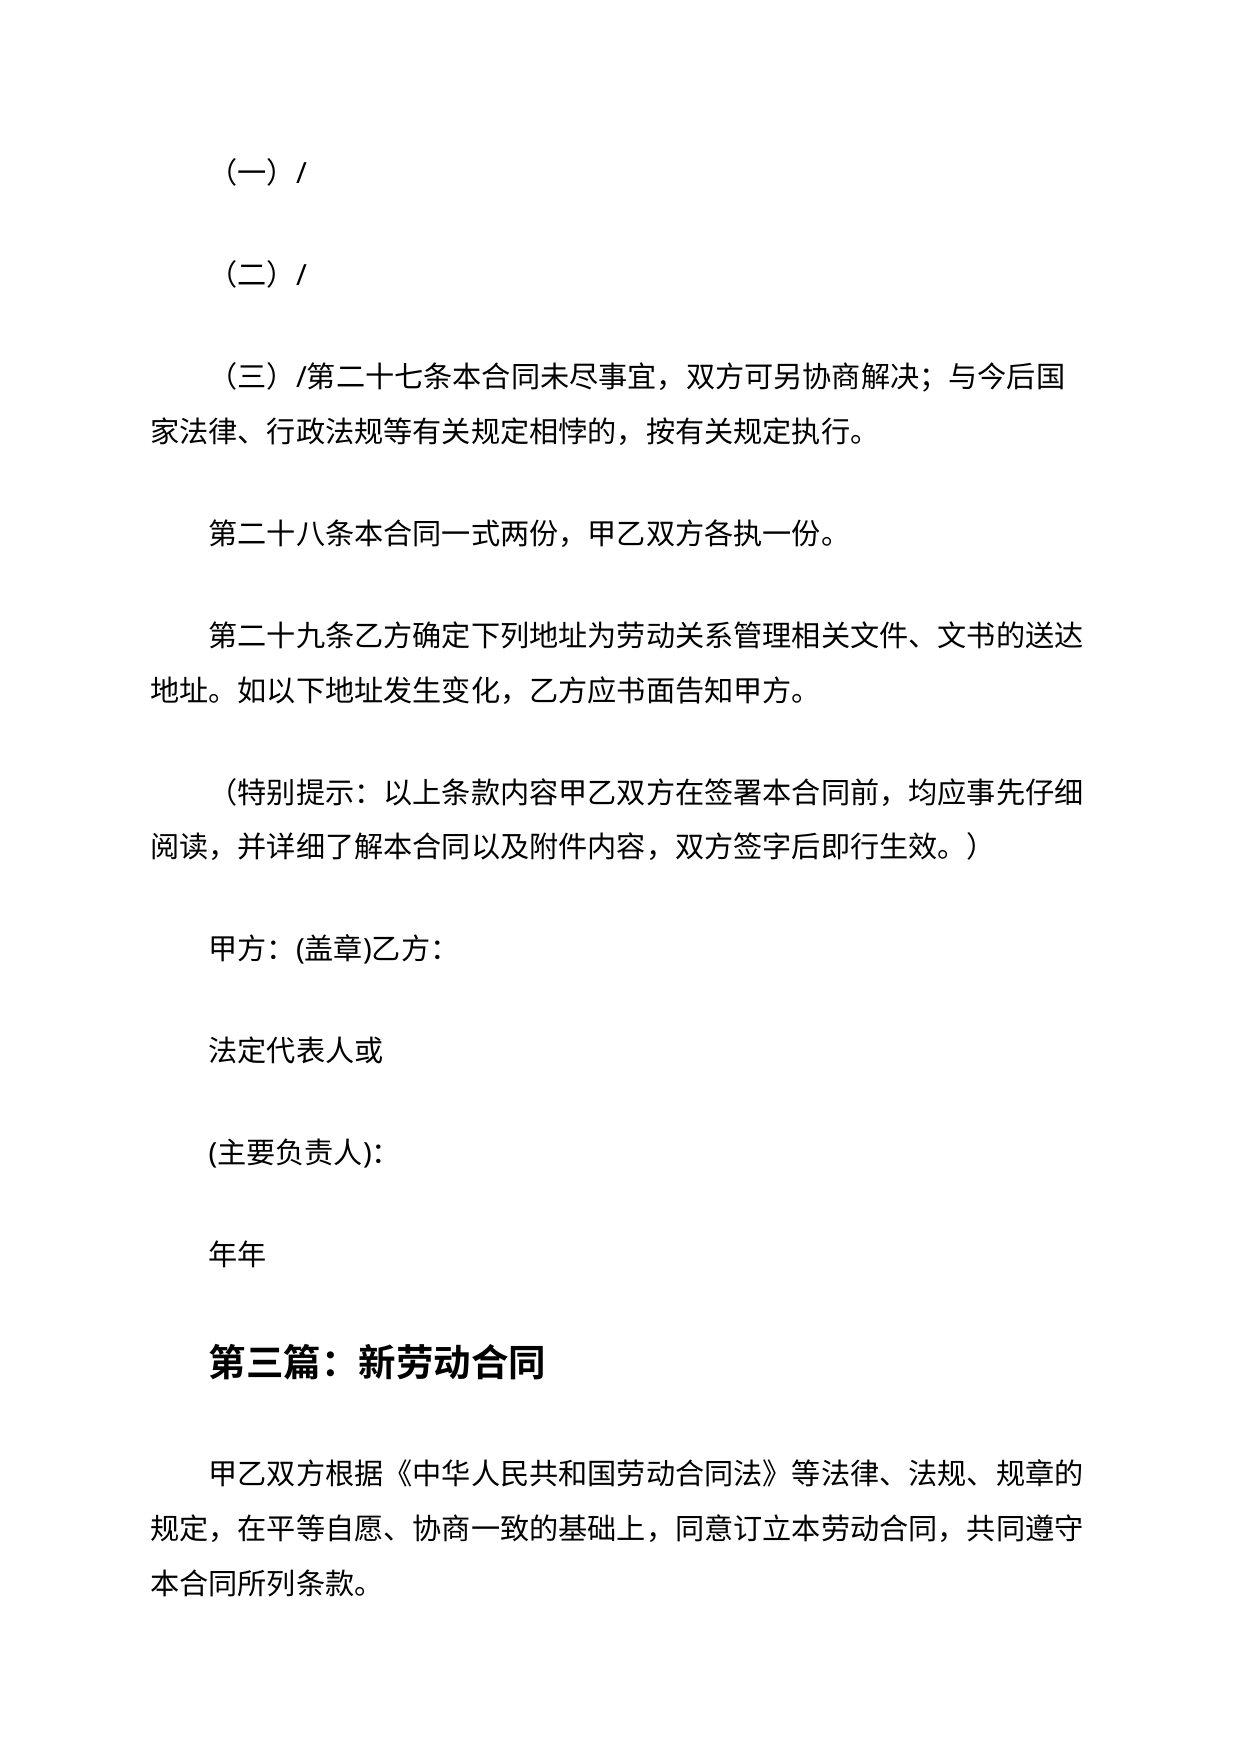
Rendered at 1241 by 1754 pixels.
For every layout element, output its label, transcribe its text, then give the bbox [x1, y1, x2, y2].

text 甲乙双方根据《中华人民共和国劳动合同法》等法律、法规、规章的规定，在平等自愿、协商一致的基础上，同意订立本劳动合同，共同遵守本合同所列条款。 [150, 1451, 1090, 1603]
text (主要负责人)： [150, 1129, 1090, 1172]
text （二）/ [150, 252, 1090, 294]
text 年年 [150, 1232, 1090, 1274]
text （三）/第二十七条本合同未尽事宜，双方可另协商解决；与今后国家法律、行政法规等有关规定相悖的，按有关规定执行。 [150, 354, 1090, 451]
text （特别提示：以上条款内容甲乙双方在签署本合同前，均应事先仔细阅读，并详细了解本合同以及附件内容，双方签字后即行生效。） [150, 769, 1090, 866]
text 第三篇：新劳动合同 [150, 1333, 1090, 1388]
text 第二十九条乙方确定下列地址为劳动关系管理相关文件、文书的送达地址。如以下地址发生变化，乙方应书面告知甲方。 [150, 612, 1090, 710]
text 第二十八条本合同一式两份，甲乙双方各执一份。 [150, 511, 1090, 553]
text 法定代表人或 [150, 1028, 1090, 1070]
text 甲方：(盖章)乙方： [150, 926, 1090, 968]
text （一）/ [150, 150, 1090, 192]
